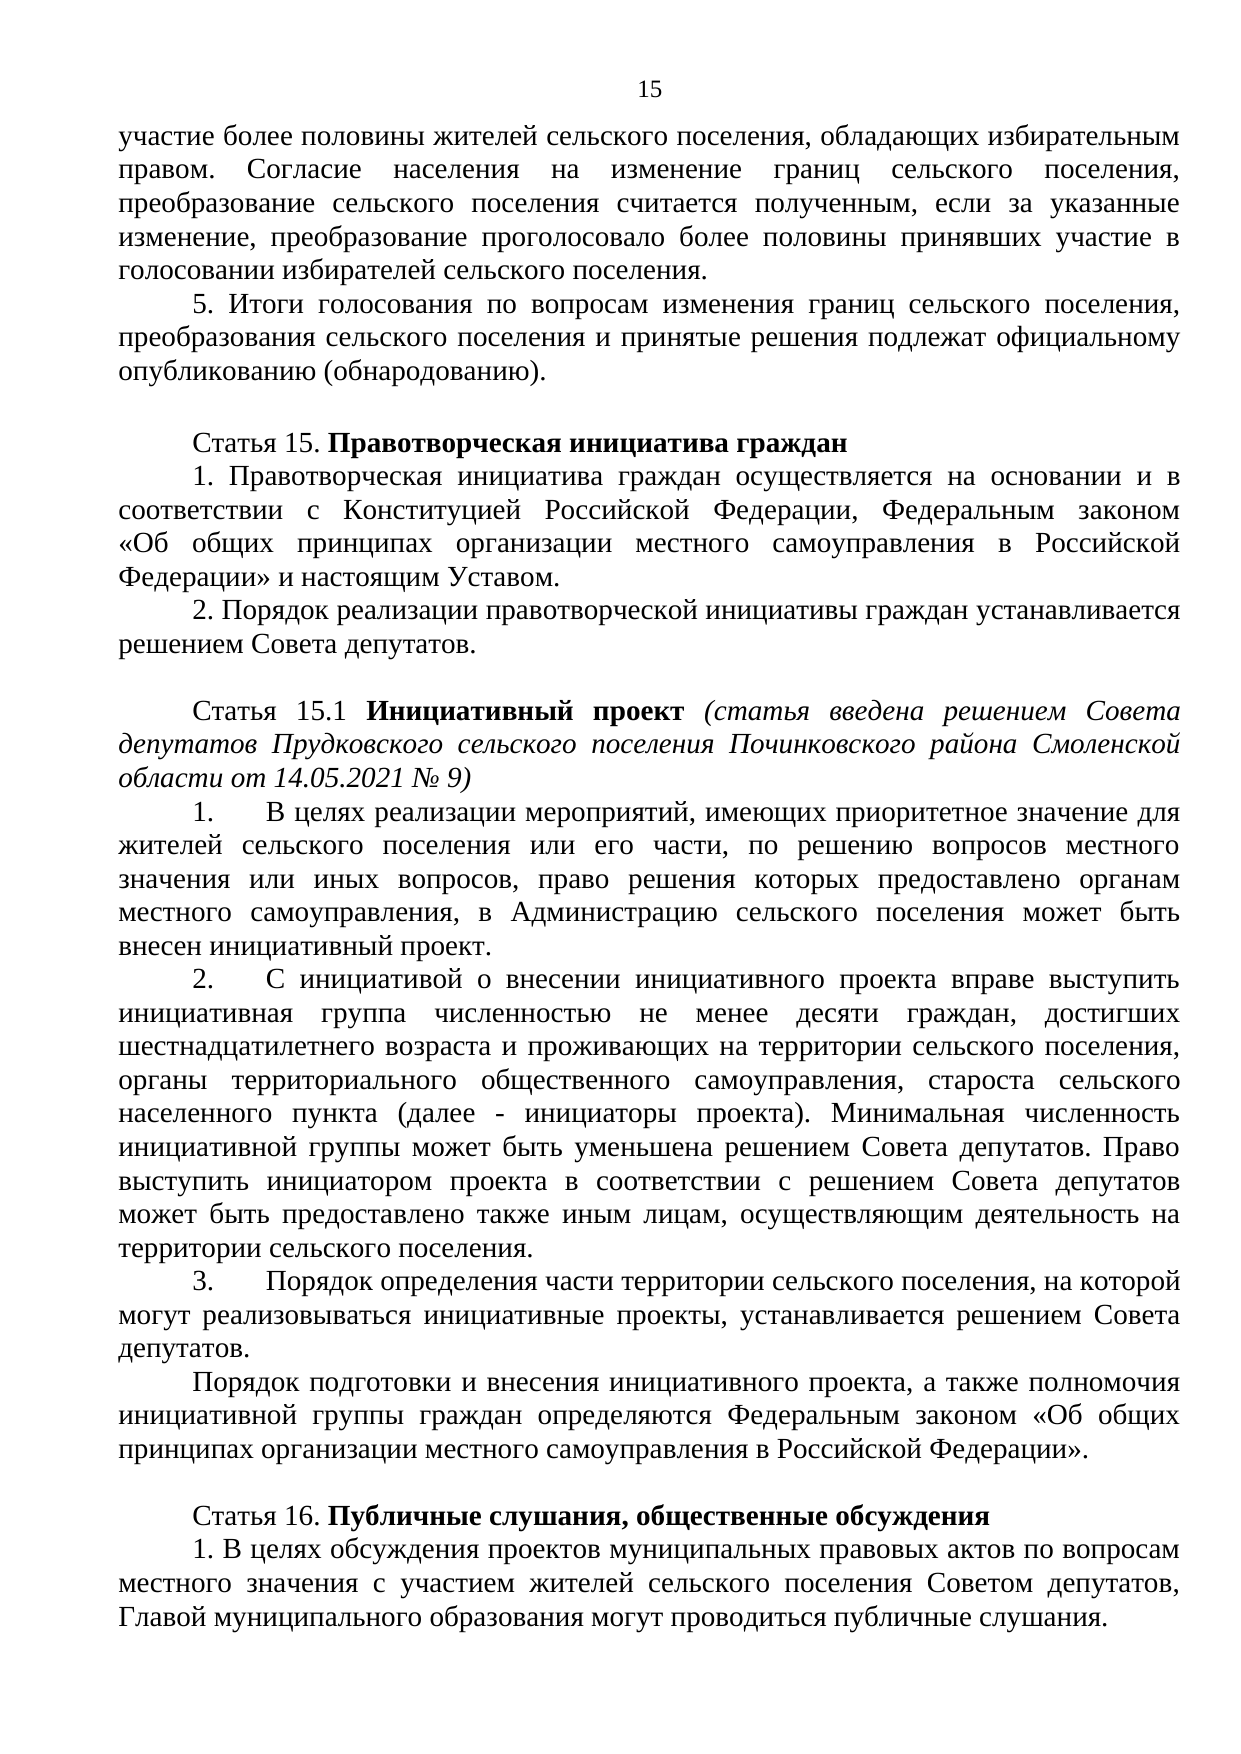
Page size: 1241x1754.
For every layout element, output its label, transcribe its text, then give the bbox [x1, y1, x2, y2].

text Порядок подготовки и внесения инициативного проекта, а также полномочия инициативной группы граждан определяются Федеральным законом «Об общих принципах организации местного самоуправления в Российской Федерации». [118, 1364, 1181, 1464]
text Статья 15. Правотворческая инициатива граждан [118, 425, 1181, 458]
text 1. В целях реализации мероприятий, имеющих приоритетное значение для жителей сельского поселения или его части, по решению вопросов местного значения или иных вопросов, право решения которых предоставлено органам местного самоуправления, в Администрацию сельского поселения может быть внесен инициативный проект. [118, 794, 1181, 961]
text 3. Порядок определения части территории сельского поселения, на которой могут реализовываться инициативные проекты, устанавливается решением Совета депутатов. [118, 1263, 1181, 1364]
text 1. Правотворческая инициатива граждан осуществляется на основании и в соответствии с Конституцией Российской Федерации, Федеральным законом «Об общих принципах организации местного самоуправления в Российской Федерации» и настоящим Уставом. [118, 458, 1181, 592]
text 2. Порядок реализации правотворческой инициативы граждан устанавливается решением Совета депутатов. [118, 592, 1181, 659]
text Статья 15.1 Инициативный проект (статья введена решением Совета депутатов Прудковского сельского поселения Починковского района Смоленской области от 14.05.2021 № 9) [118, 693, 1181, 794]
text 2. С инициативой о внесении инициативного проекта вправе выступить инициативная группа численностью не менее десяти граждан, достигших шестнадцатилетнего возраста и проживающих на территории сельского поселения, органы территориального общественного самоуправления, староста сельского населенного пункта (далее - инициаторы проекта). Минимальная численность инициативной группы может быть уменьшена решением Совета депутатов. Право выступить инициатором проекта в соответствии с решением Совета депутатов может быть предоставлено также иным лицам, осуществляющим деятельность на территории сельского поселения. [118, 961, 1181, 1263]
text 5. Итоги голосования по вопросам изменения границ сельского поселения, преобразования сельского поселения и принятые решения подлежат официальному опубликованию (обнародованию). [118, 286, 1181, 386]
text Статья 16. Публичные слушания, общественные обсуждения [118, 1498, 1181, 1532]
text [118, 118, 1181, 286]
text 1. В целях обсуждения проектов муниципальных правовых актов по вопросам местного значения с участием жителей сельского поселения Советом депутатов, Главой муниципального образования могут проводиться публичные слушания. [118, 1532, 1181, 1632]
